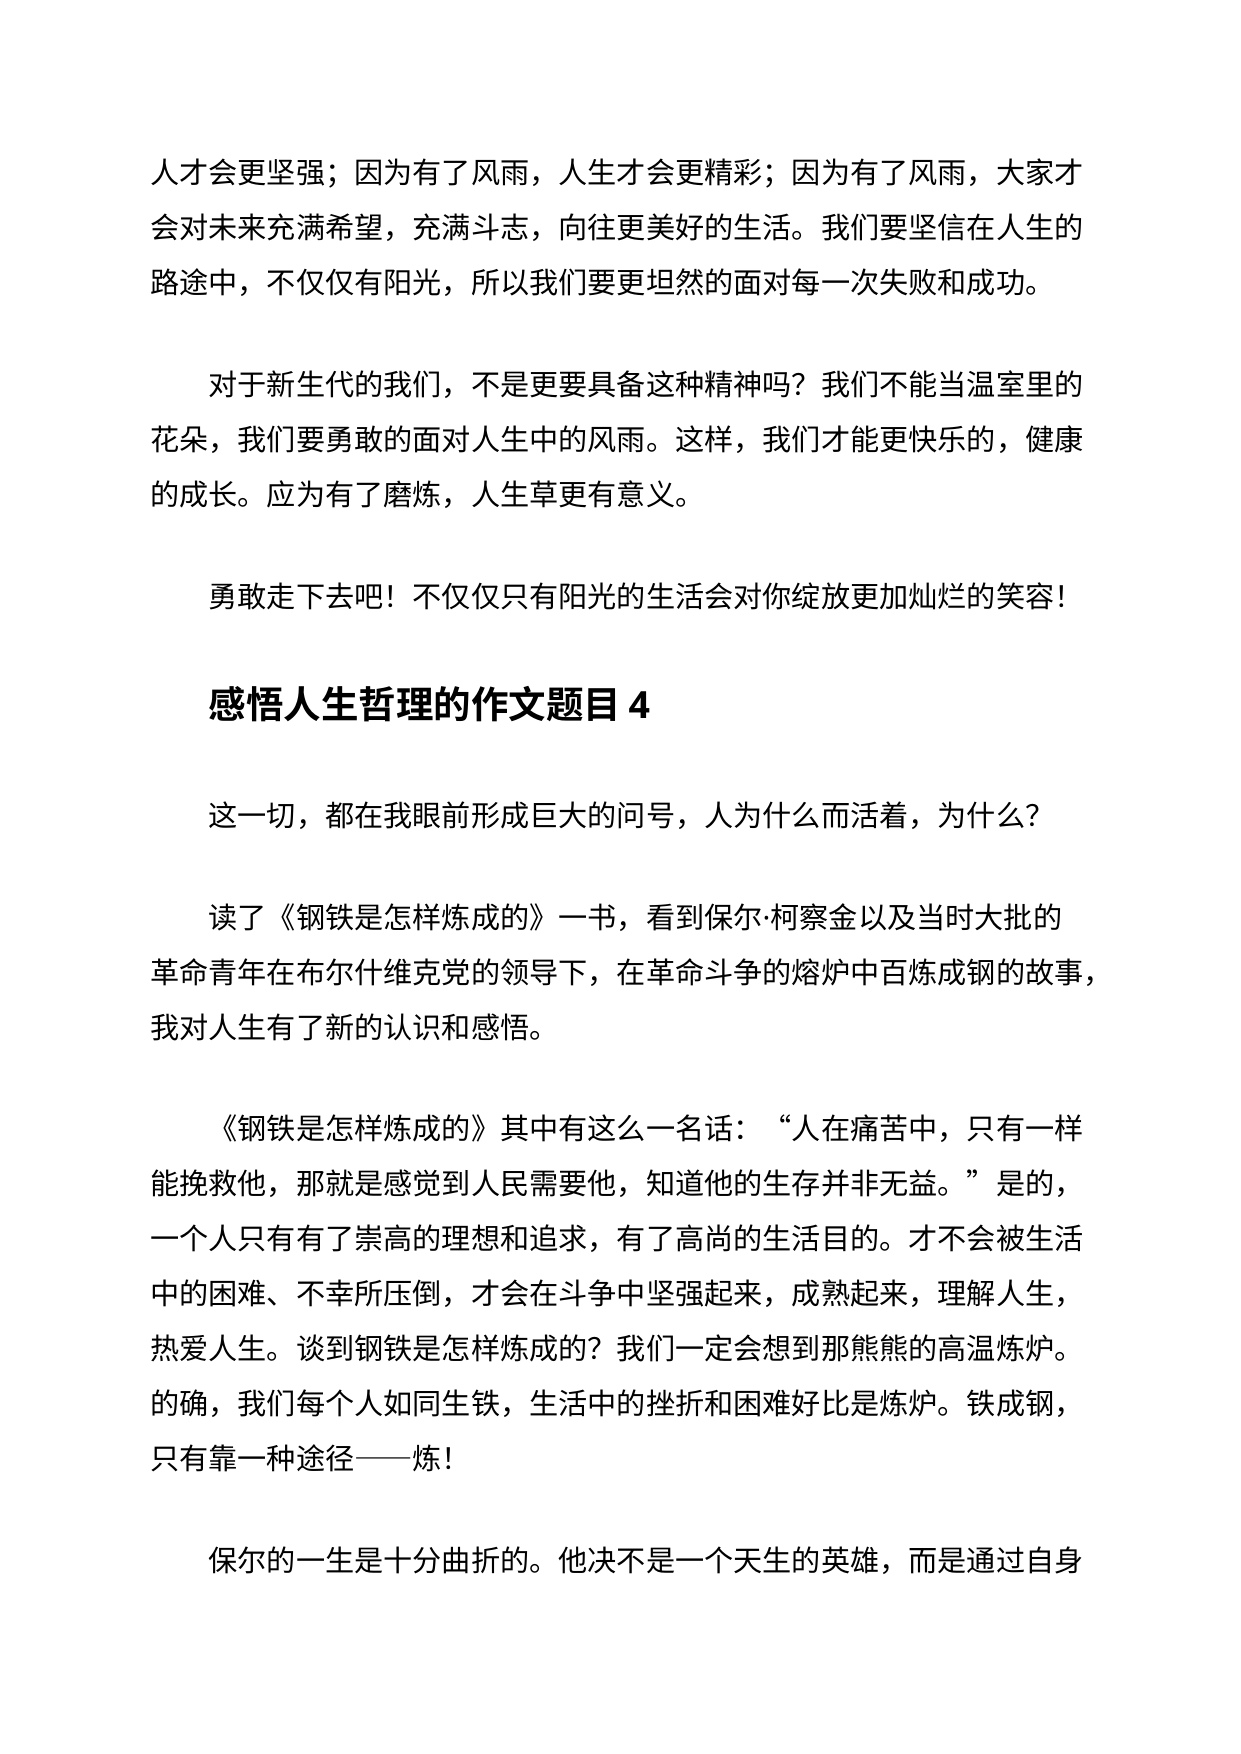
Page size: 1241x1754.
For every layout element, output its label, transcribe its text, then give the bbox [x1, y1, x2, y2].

text 《钢铁是怎样炼成的》其中有这么一名话：“人在痛苦中，只有一样能挽救他，那就是感觉到人民需要他，知道他的生存并非无益。”是的，一个人只有有了崇高的理想和追求，有了高尚的生活目的。才不会被生活中的困难、不幸所压倒，才会在斗争中坚强起来，成熟起来，理解人生，热爱人生。谈到钢铁是怎样炼成的？我们一定会想到那熊熊的高温炼炉。的确，我们每个人如同生铁，生活中的挫折和困难好比是炼炉。铁成钢，只有靠一种途径——炼！ [150, 1106, 1090, 1478]
text 感悟人生哲理的作文题目4 [150, 675, 1090, 729]
text 这一切，都在我眼前形成巨大的问号，人为什么而活着，为什么？ [150, 792, 1090, 835]
text 读了《钢铁是怎样炼成的》一书，看到保尔·柯察金以及当时大批的革命青年在布尔什维克党的领导下，在革命斗争的熔炉中百炼成钢的故事，我对人生有了新的认识和感悟。 [150, 894, 1090, 1046]
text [150, 1537, 1090, 1579]
text 对于新生代的我们，不是更要具备这种精神吗？我们不能当温室里的花朵，我们要勇敢的面对人生中的风雨。这样，我们才能更快乐的，健康的成长。应为有了磨炼，人生草更有意义。 [150, 362, 1090, 514]
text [150, 150, 1090, 302]
text 勇敢走下去吧！不仅仅只有阳光的生活会对你绽放更加灿烂的笑容！ [150, 573, 1090, 615]
